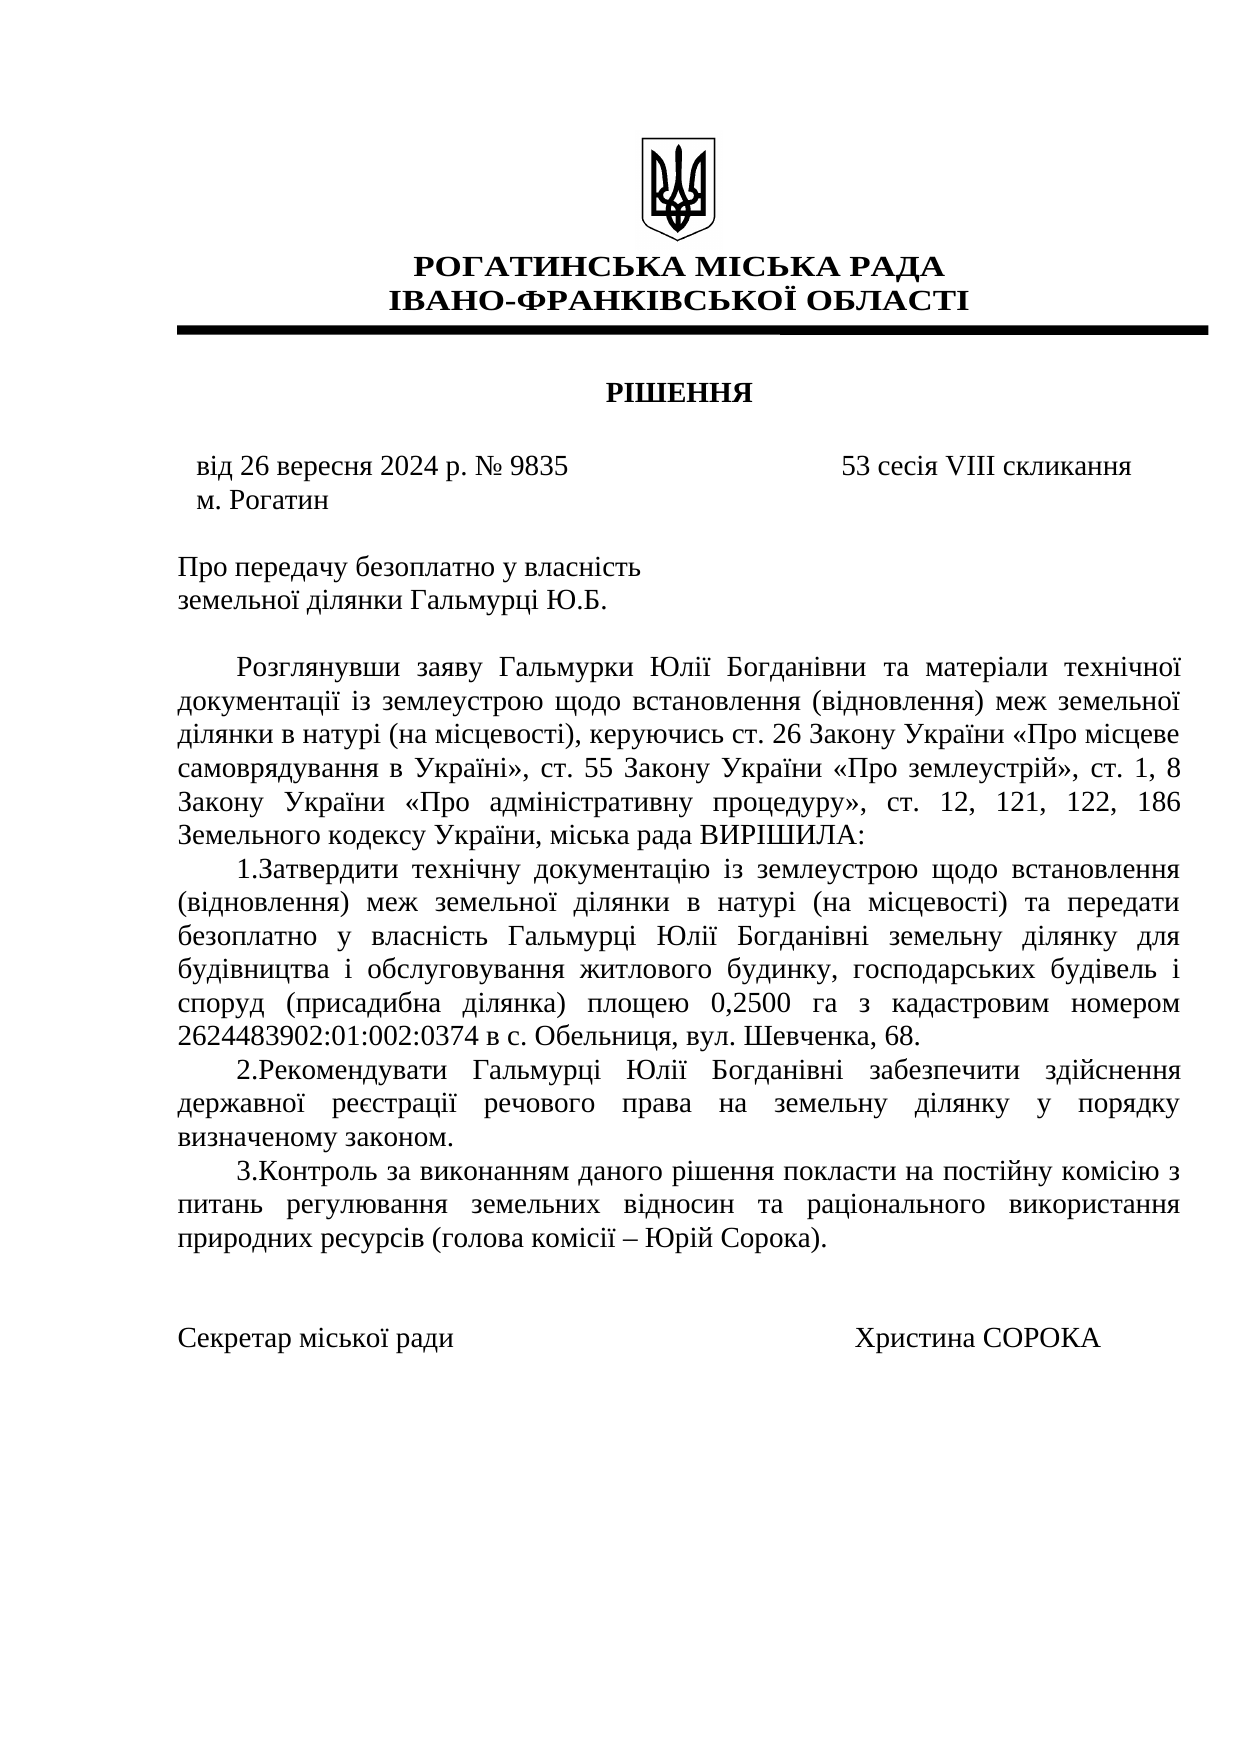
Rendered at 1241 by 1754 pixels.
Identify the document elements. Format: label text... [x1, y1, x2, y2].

text 1.Затвердити технічну документацію із землеустрою щодо встановлення (відновлення) меж земельної ділянки в натурі (на місцевості) та передати безоплатно у власність Гальмурці Юлії Богданівні земельну ділянку для будівництва і обслуговування житлового будинку, господарських будівель і споруд (присадибна ділянка) площею 0,2500 га з кадастровим номером 2624483902:01:002:0374 в с. Обельниця, вул. Шевченка, 68. [177, 851, 1181, 1052]
text від 26 вересня 2024 р. № 9835 53 сесія VIII скликання [196, 448, 1237, 482]
text ІВАНО-ФРАНКІВСЬКОЇ ОБЛАСТІ [177, 283, 1181, 316]
text земельної ділянки Гальмурці Ю.Б. [177, 582, 1181, 616]
text 2.Рекомендувати Гальмурці Юлії Богданівні забезпечити здійснення державної реєстрації речового права на земельну ділянку у порядку визначеному законом. [177, 1052, 1181, 1153]
text Секретар міської ради Христина СОРОКА [177, 1320, 1181, 1354]
text 3.Контроль за виконанням даного рішення покласти на постійну комісію з питань регулювання земельних відносин та раціонального використання природних ресурсів (голова комісії – Юрій Сорока). [177, 1153, 1181, 1253]
text Розглянувши заяву Гальмурки Юлії Богданівни та матеріали технічної документації із землеустрою щодо встановлення (відновлення) меж земельної ділянки в натурі (на місцевості), керуючись ст. 26 Закону України «Про місцеве самоврядування в Україні», ст. 55 Закону України «Про землеустрій», ст. 1, 8 Закону України «Про адміністративну процедуру», ст. 12, 121, 122, 186 Земельного кодексу України, міська рада ВИРІШИЛА: [177, 649, 1181, 851]
text м. Рогатин [196, 482, 1237, 515]
text Про передачу безоплатно у власність [177, 549, 1237, 582]
text РІШЕННЯ [177, 375, 1181, 408]
text РОГАТИНСЬКА МІСЬКА РАДА [177, 249, 1181, 283]
